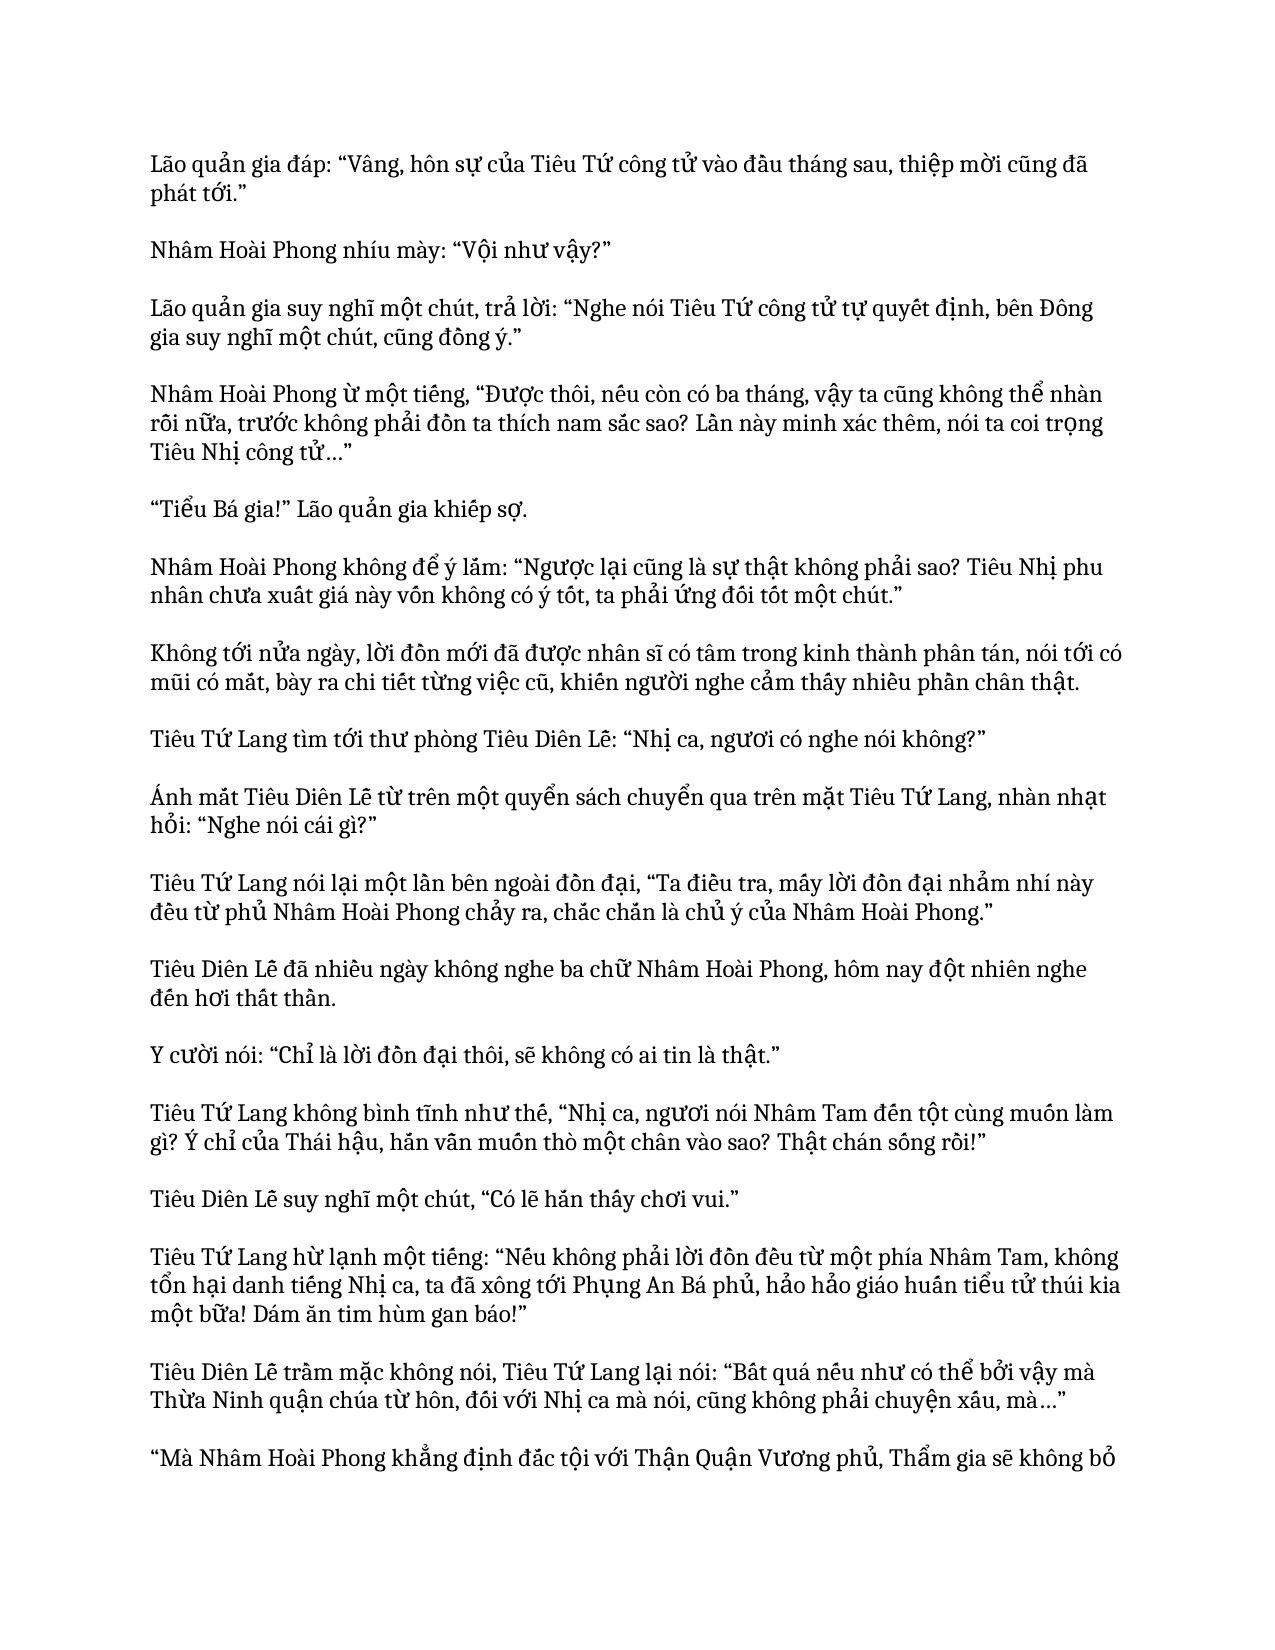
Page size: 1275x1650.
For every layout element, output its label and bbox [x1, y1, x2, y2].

text [150, 150, 1125, 1472]
